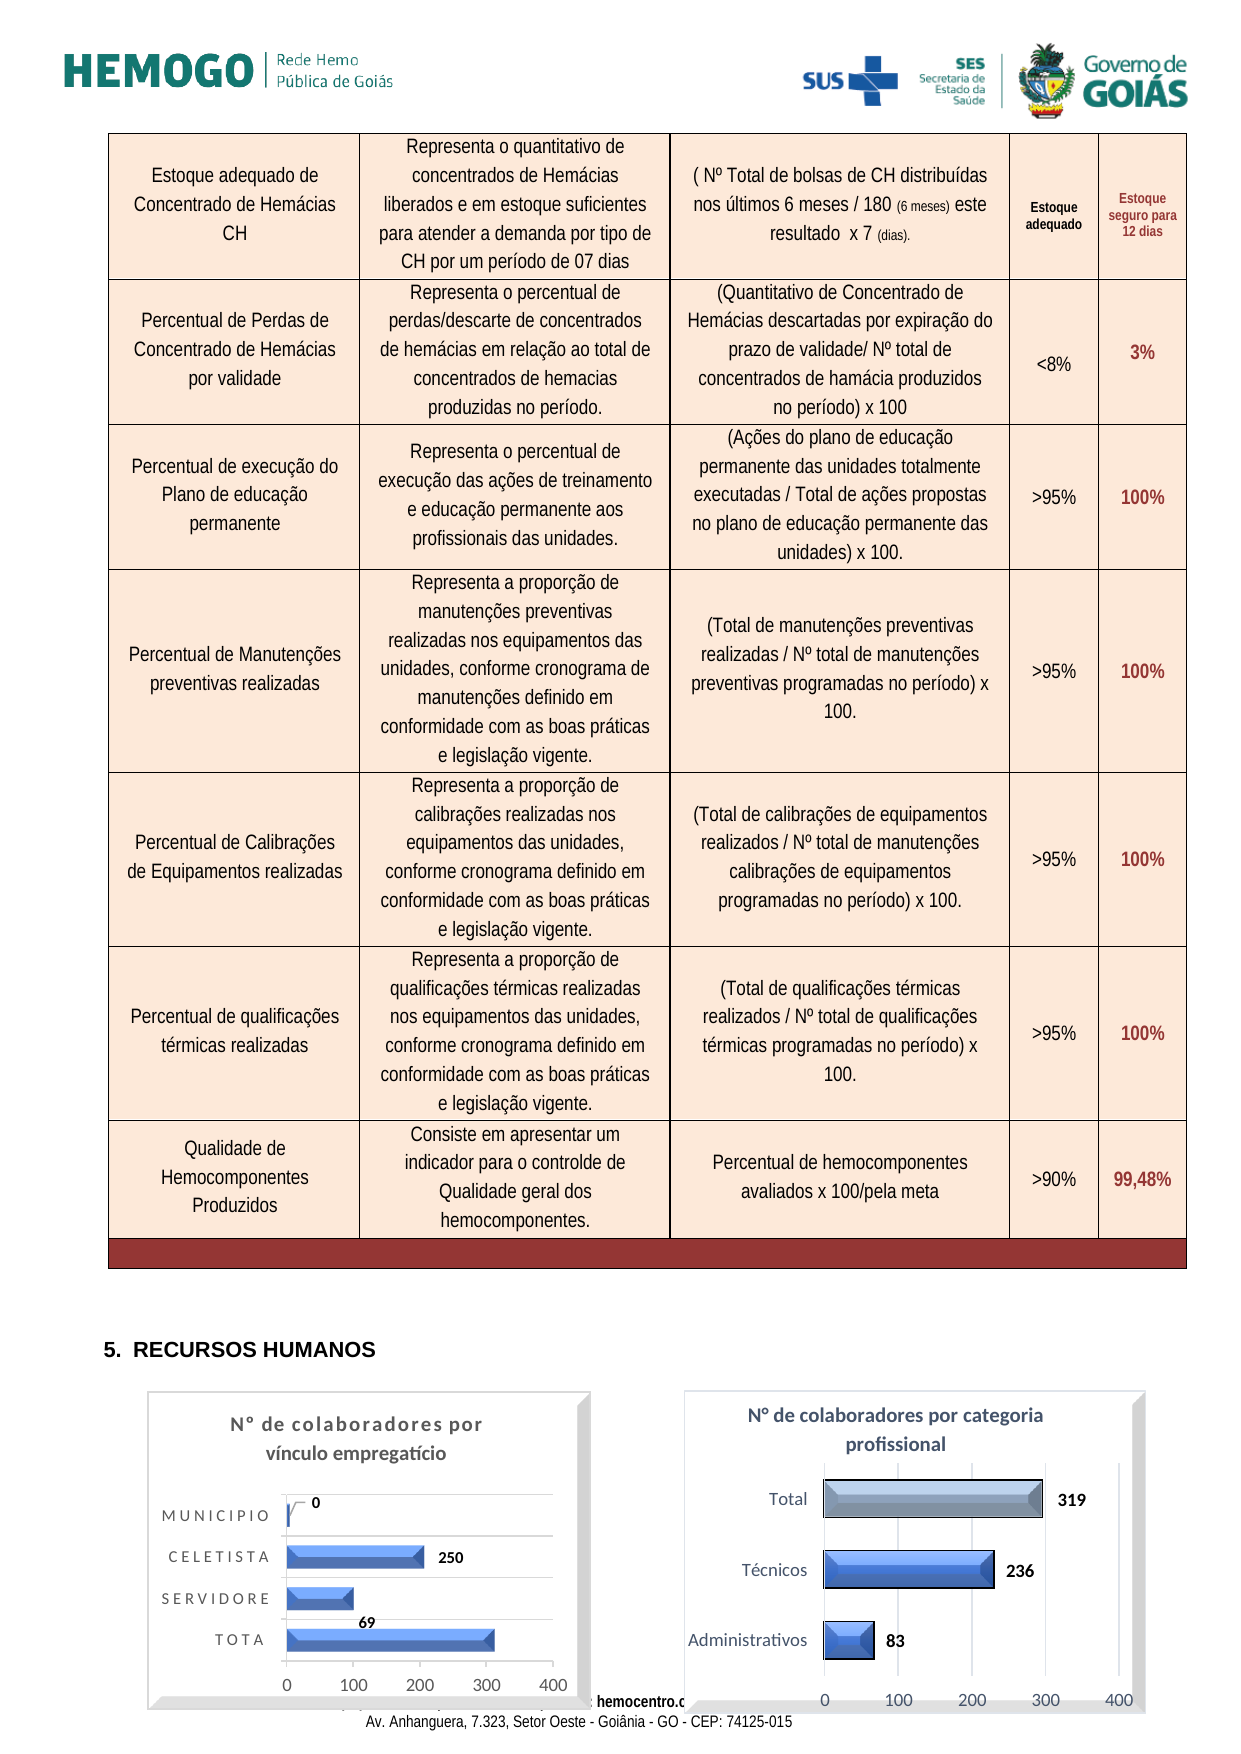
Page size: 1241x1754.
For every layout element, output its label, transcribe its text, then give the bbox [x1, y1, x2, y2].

table_cell >95% [1010, 773, 1098, 946]
picture [725, 0, 1241, 144]
table_cell Percentual de qualificações térmicas realizadas [109, 947, 359, 1119]
table_cell Percentual de hemocomponentes avaliados x 100/pela meta [671, 1121, 1009, 1238]
table_cell (Total de calibrações de equipamentos realizados / Nº total de manutenções calibrações de equipamentos programadas no período) x 100. [671, 773, 1009, 946]
list RECURSOS HUMANOS [103, 1337, 1196, 1362]
table_cell Representa a proporção de qualificações térmicas realizadas nos equipamentos das unidades, conforme cronograma definido em conformidade com as boas práticas e legislação vigente. [360, 947, 669, 1119]
table_cell 100% [1099, 425, 1186, 569]
table_cell Qualidade de Hemocomponentes Produzidos [109, 1121, 359, 1238]
table_cell Percentual de Perdas de Concentrado de Hemácias por validade [109, 280, 359, 424]
table_cell >95% [1010, 570, 1098, 772]
table_cell Representa a proporção de calibrações realizadas nos equipamentos das unidades, conforme cronograma definido em conformidade com as boas práticas e legislação vigente. [360, 773, 669, 946]
table_cell (Total de manutenções preventivas realizadas / Nº total de manutenções preventivas programadas no período) x 100. [671, 570, 1009, 772]
picture [149, 1393, 589, 1708]
table_cell [109, 1239, 1186, 1268]
table_cell <8% [1010, 280, 1098, 424]
table_cell Estoque seguro para 12 dias [1099, 134, 1186, 278]
table_cell 99,48% [1099, 1121, 1186, 1238]
table_cell >95% [1010, 947, 1098, 1119]
table_cell Percentual de execução do Plano de educação permanente [109, 425, 359, 569]
table_cell 100% [1099, 947, 1186, 1119]
picture [685, 1392, 1145, 1712]
table_cell (Quantitativo de Concentrado de Hemácias descartadas por expiração do prazo de validade/ Nº total de concentrados de hamácia produzidos no período) x 100 [671, 280, 1009, 424]
table_cell (Ações do plano de educação permanente das unidades totalmente executadas / Total de ações propostas no plano de educação permanente das unidades) x 100. [671, 425, 1009, 569]
table_cell (Total de qualificações térmicas realizados / Nº total de qualificações térmicas programadas no período) x 100. [671, 947, 1009, 1119]
table_cell 3% [1099, 280, 1186, 424]
table_cell Percentual de Manutenções preventivas realizadas [109, 570, 359, 772]
table_cell Representa a proporção de manutenções preventivas realizadas nos equipamentos das unidades, conforme cronograma de manutenções definido em conformidade com as boas práticas e legislação vigente. [360, 570, 669, 772]
table_cell Representa o quantitativo de concentrados de Hemácias liberados e em estoque suficientes para atender a demanda por tipo de CH por um período de 07 dias [360, 134, 669, 278]
table_cell ( Nº Total de bolsas de CH distribuídas nos últimos 6 meses / 180 (6 meses) este resultado x 7 (dias). [671, 134, 1009, 278]
table_cell Estoque adequado [1010, 134, 1098, 278]
picture [18, 6, 496, 124]
table_cell >95% [1010, 425, 1098, 569]
table_cell 100% [1099, 570, 1186, 772]
table_cell Percentual de Calibrações de Equipamentos realizadas [109, 773, 359, 946]
table_cell Consiste em apresentar um indicador para o controlde de Qualidade geral dos hemocomponentes. [360, 1121, 669, 1238]
table_cell >90% [1010, 1121, 1098, 1238]
table_cell Representa o percentual de execução das ações de treinamento e educação permanente aos profissionais das unidades. [360, 425, 669, 569]
table_cell Estoque adequado de Concentrado de Hemácias CH [109, 134, 359, 278]
table_cell Representa o percentual de perdas/descarte de concentrados de hemácias em relação ao total de concentrados de hemacias produzidas no período. [360, 280, 669, 424]
table_cell 100% [1099, 773, 1186, 946]
